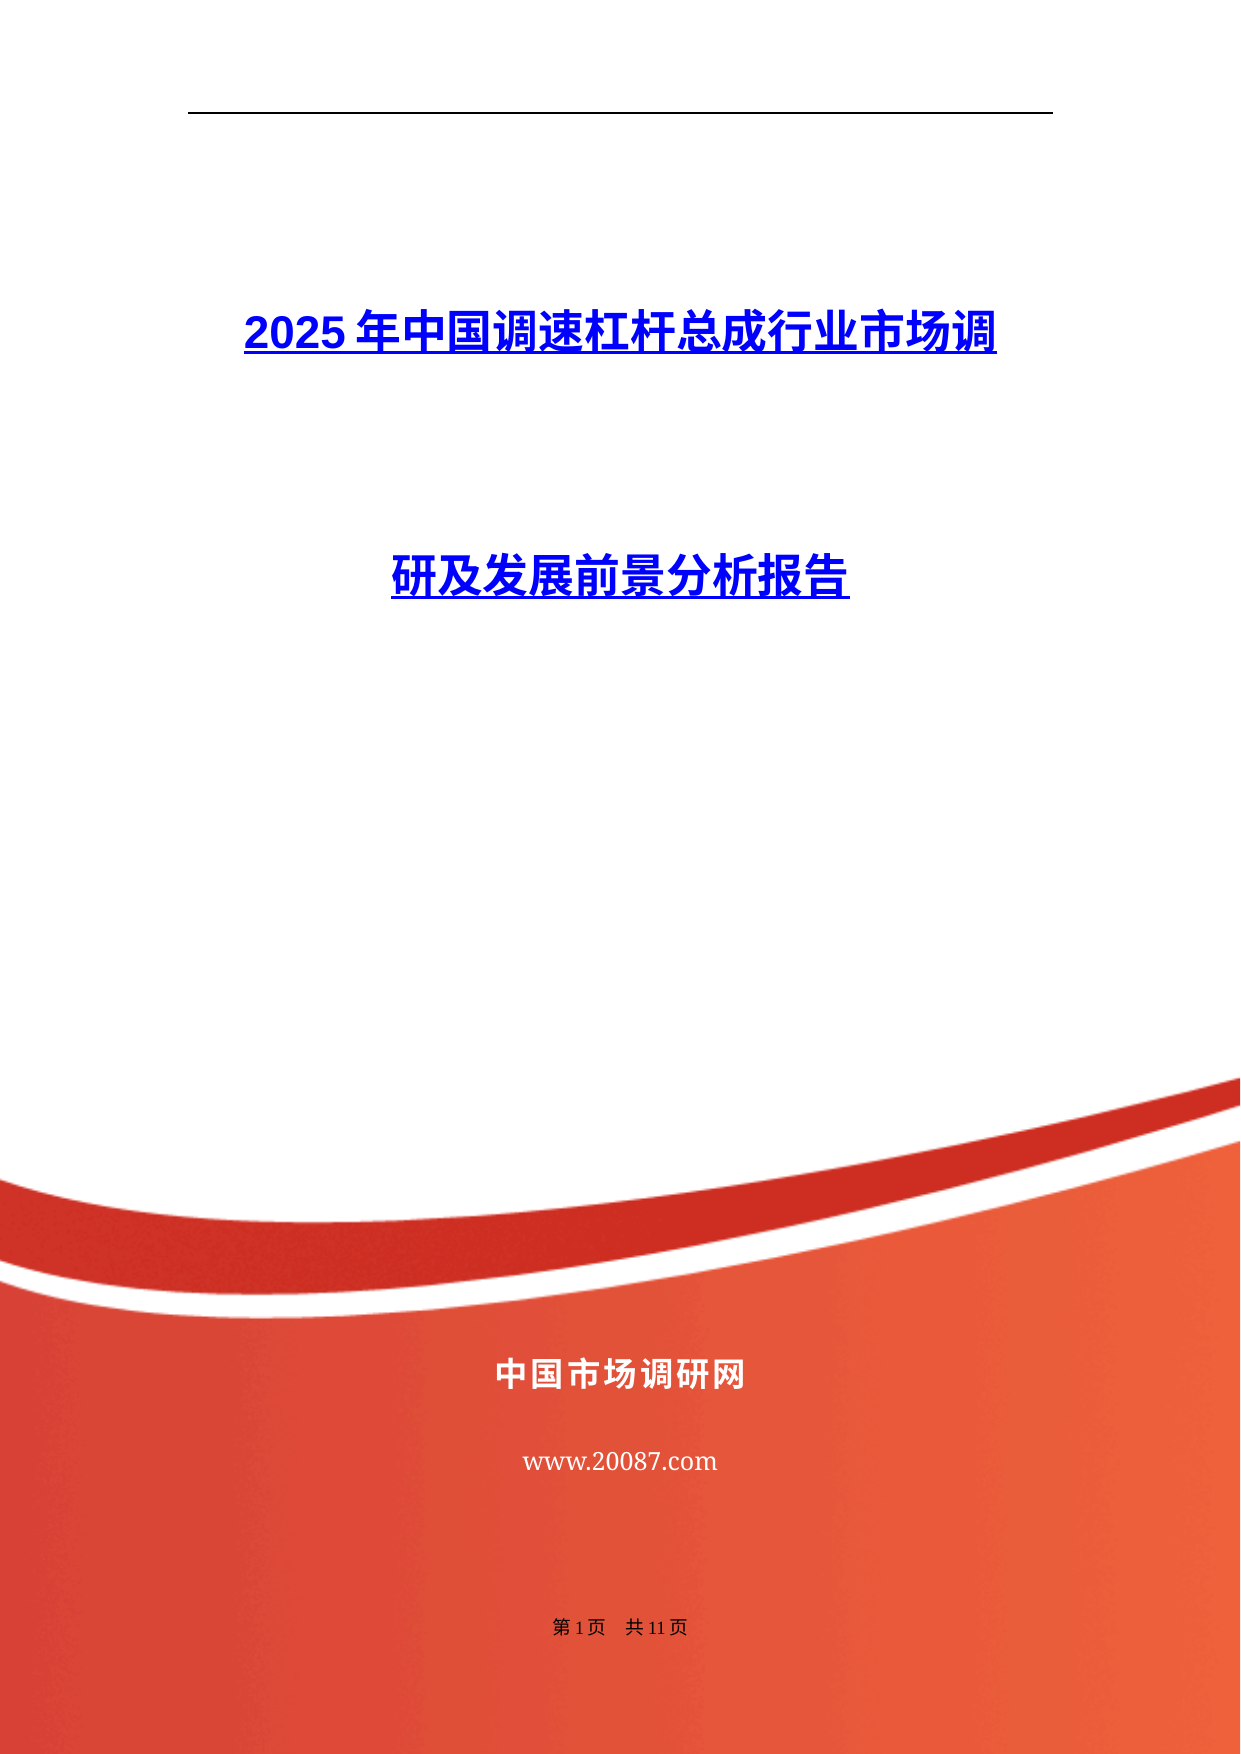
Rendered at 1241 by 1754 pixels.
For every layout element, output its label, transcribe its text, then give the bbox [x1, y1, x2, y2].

table_header 2025年中国调速杠杆总成行业市场调研及发展前景分析报告 [188, 207, 1053, 773]
subtitle 中国市场调研网 [187, 1339, 1053, 1404]
picture [0, 1006, 1241, 1754]
text www.20087.com [187, 1428, 1053, 1493]
